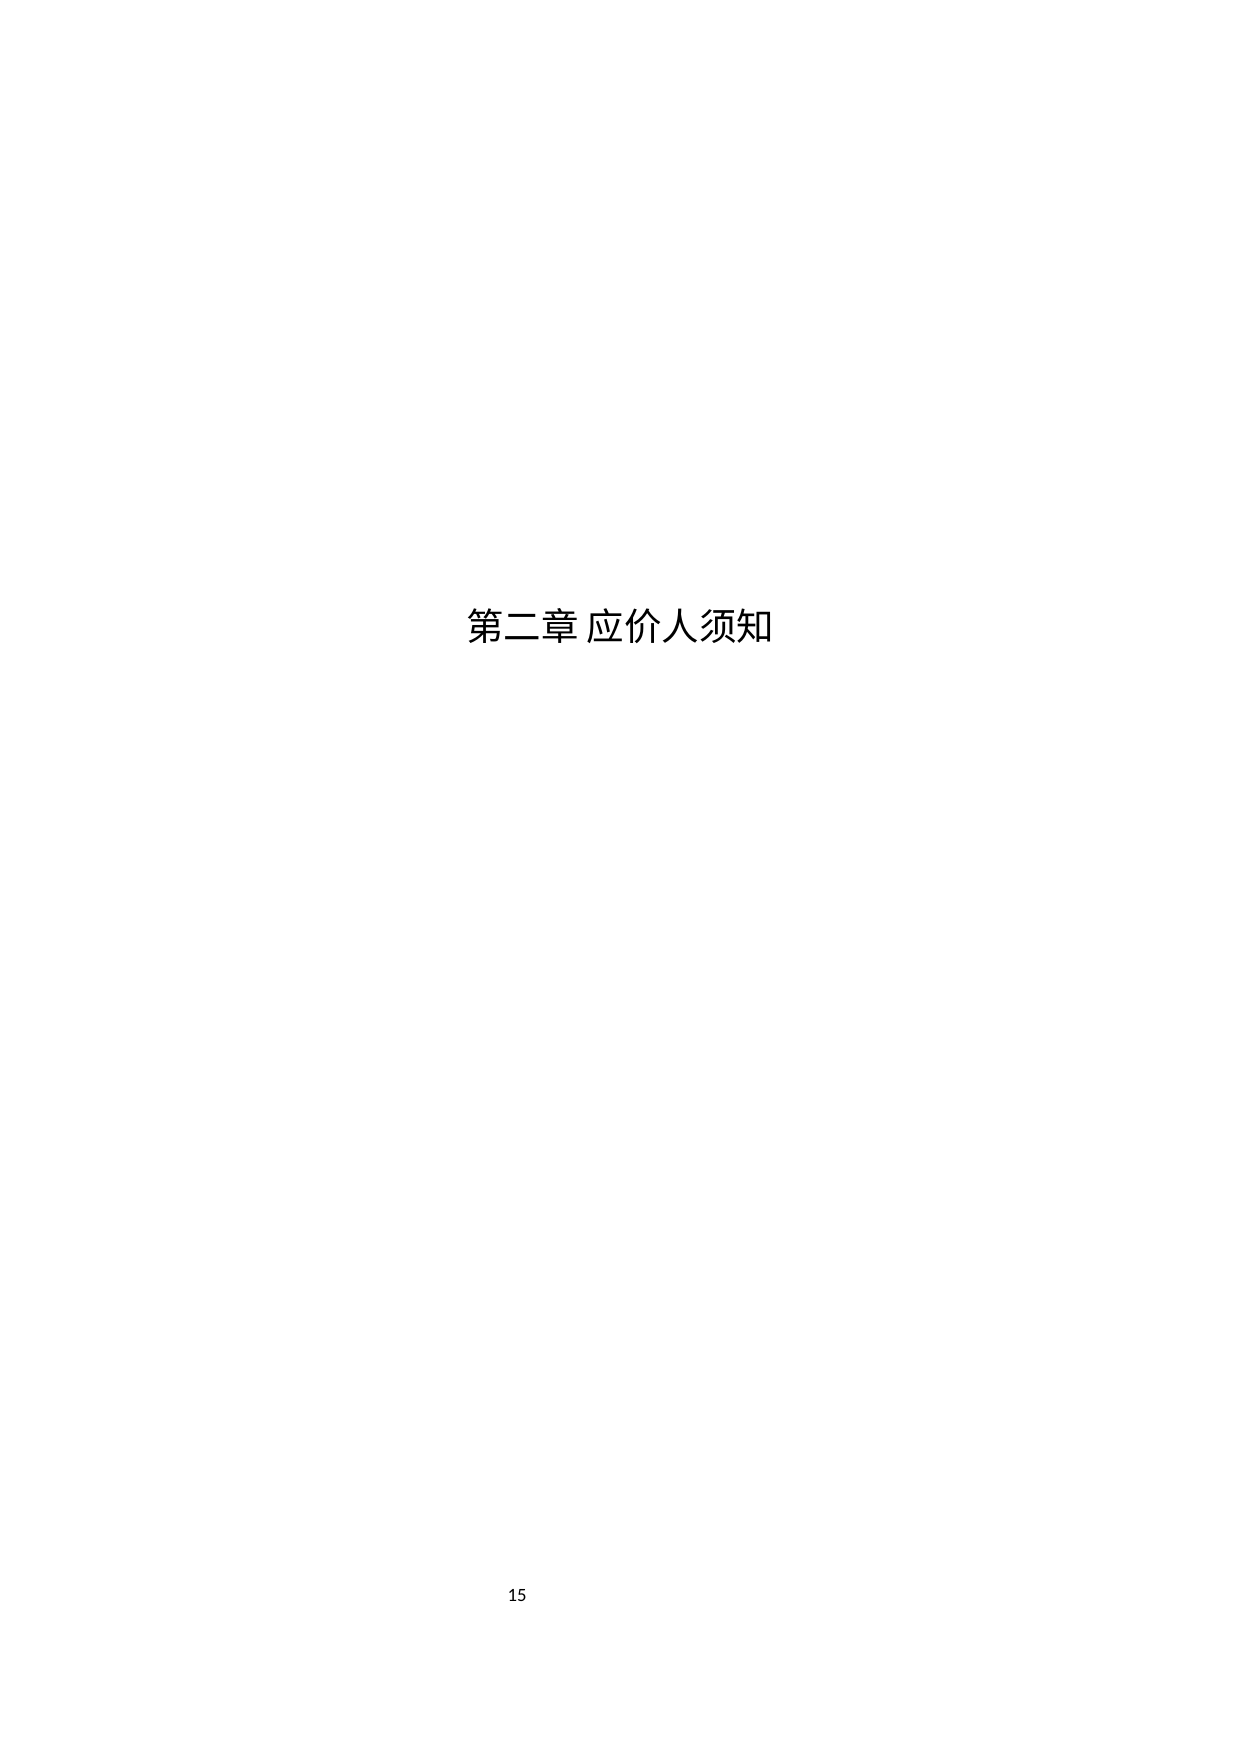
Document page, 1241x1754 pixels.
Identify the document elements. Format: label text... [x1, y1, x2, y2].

text 第二章 应价人须知 [150, 597, 1090, 651]
